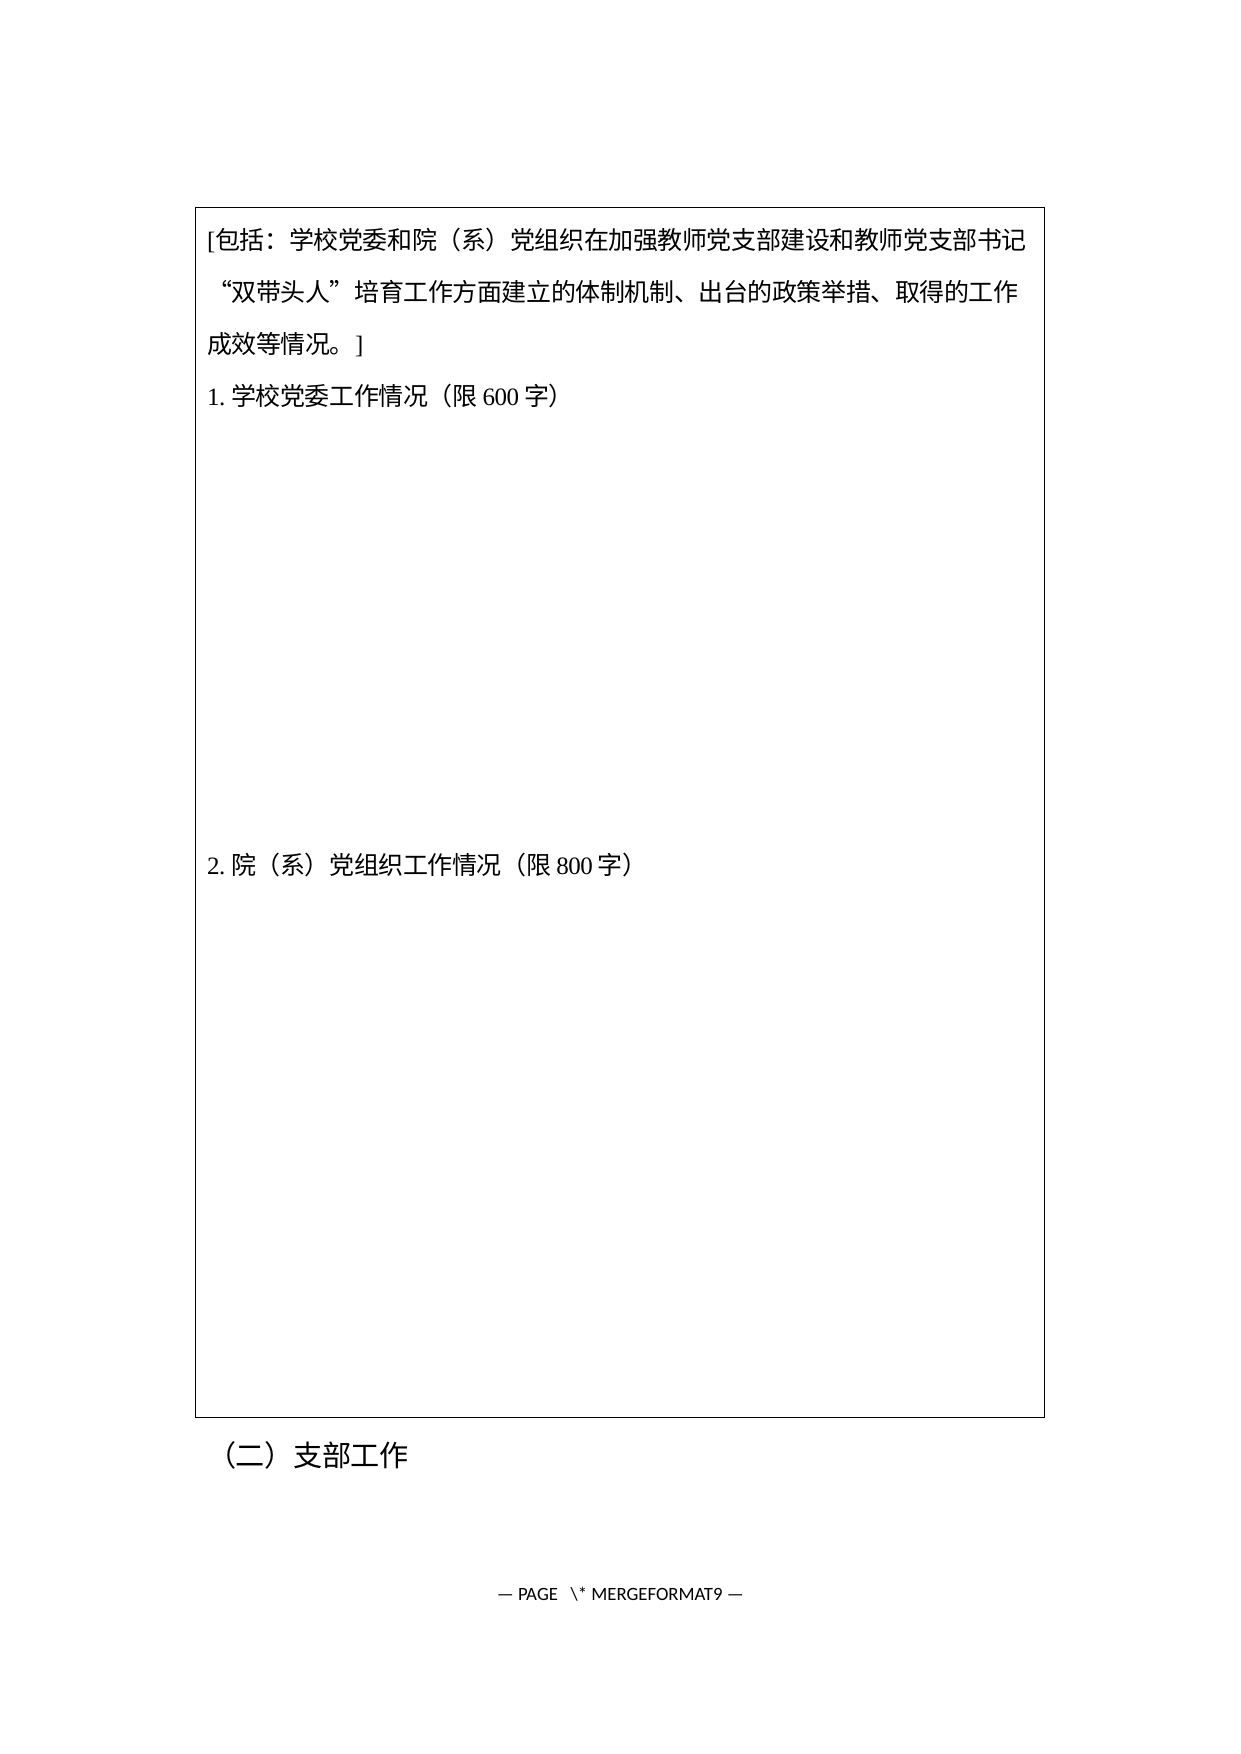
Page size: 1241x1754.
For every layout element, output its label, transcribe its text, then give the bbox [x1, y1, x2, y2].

table_header [包括：学校党委和院（系）党组织在加强教师党支部建设和教师党支部书记“双带头人”培育工作方面建立的体制机制、出台的政策举措、取得的工作成效等情况。] 1. 学校党委工作情况（限600字） 2. 院（系）党组织工作情况（限800字） [196, 208, 1044, 1417]
list （二）支部工作 [207, 1418, 1033, 1478]
